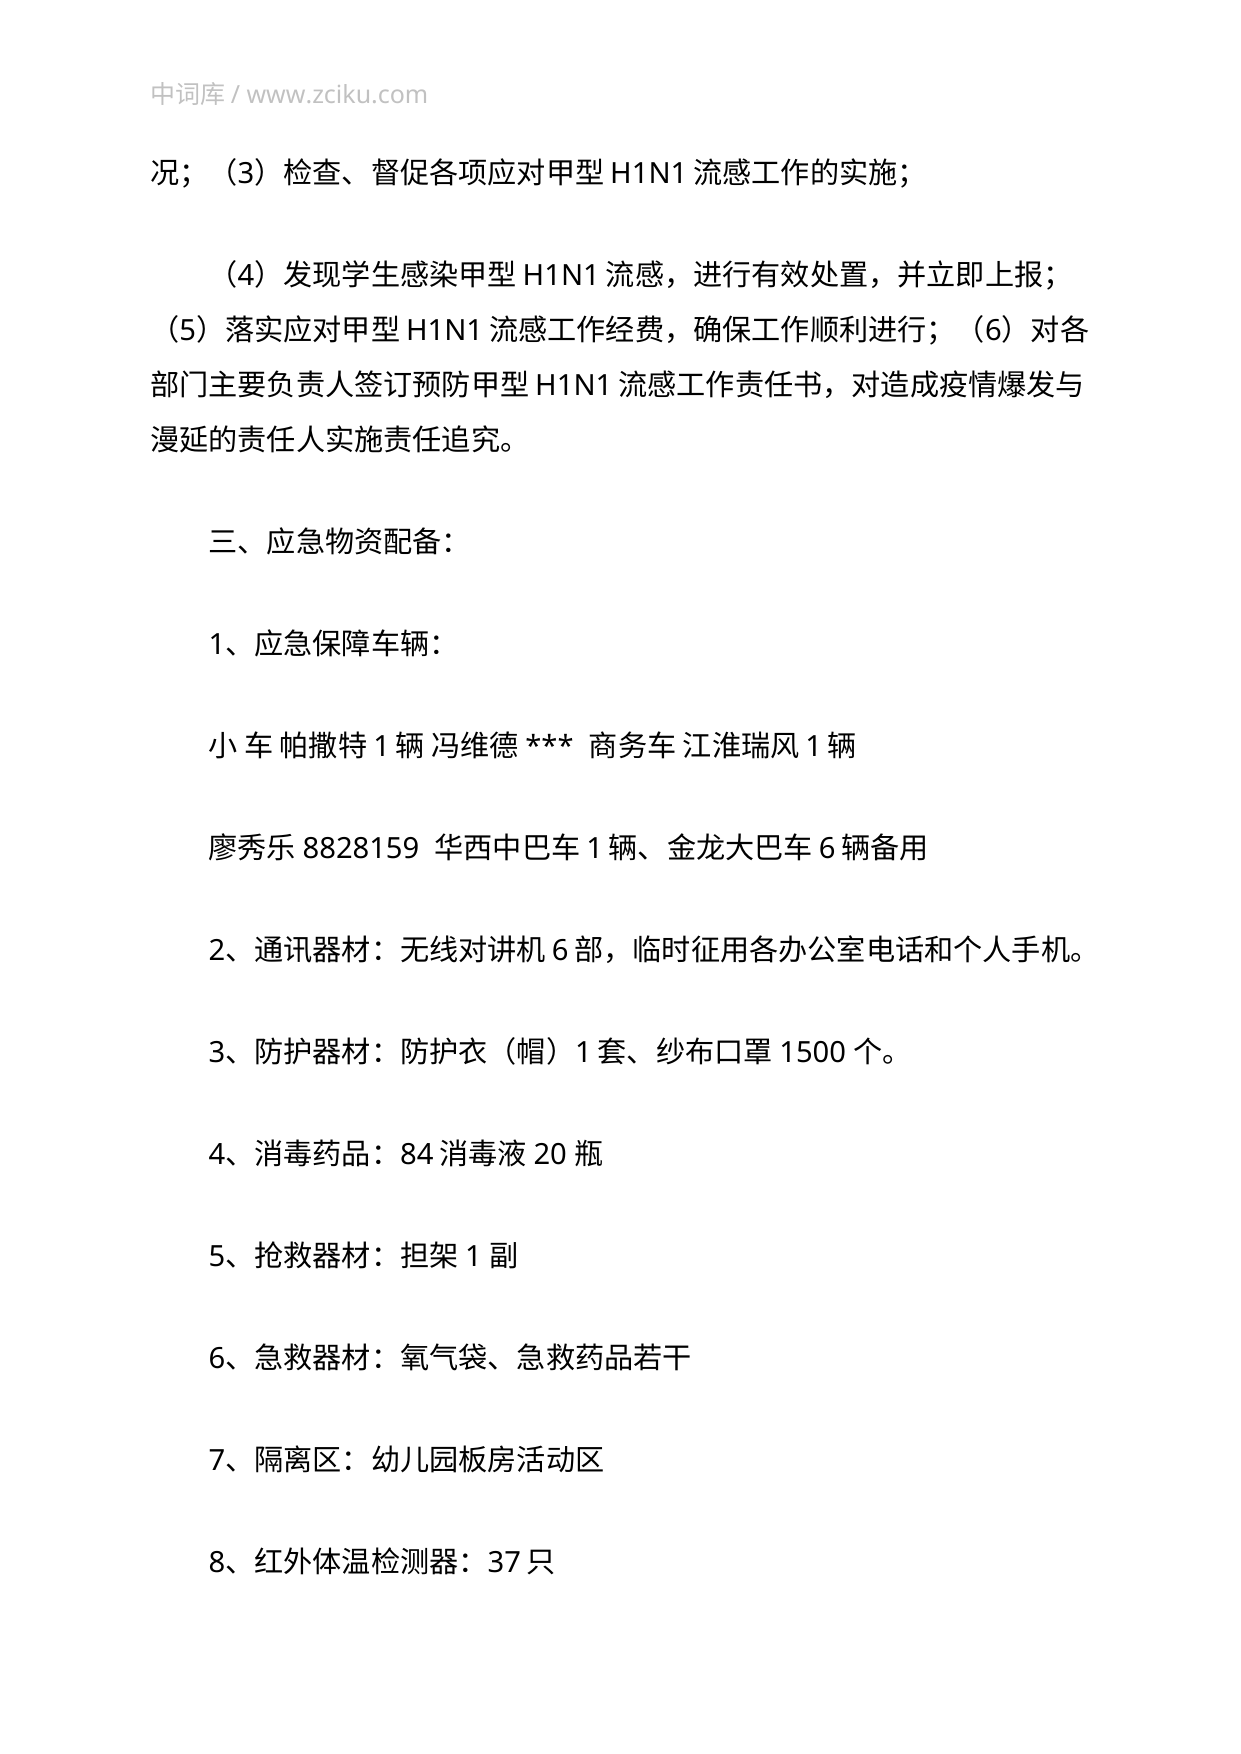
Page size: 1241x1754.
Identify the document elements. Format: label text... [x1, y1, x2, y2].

text 6、急救器材：氧气袋、急救药品若干 [150, 1334, 1090, 1377]
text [150, 150, 1090, 192]
text 8、红外体温检测器：37只 [150, 1538, 1090, 1581]
text 7、隔离区：幼儿园板房活动区 [150, 1436, 1090, 1479]
text 三、应急物资配备： [150, 519, 1090, 561]
text 2、通讯器材：无线对讲机6部，临时征用各办公室电话和个人手机。 [150, 926, 1090, 969]
text 3、防护器材：防护衣（帽）1套、纱布口罩 1500 个。 [150, 1028, 1090, 1071]
text 1、应急保障车辆： [150, 621, 1090, 663]
text 4、消毒药品：84消毒液 20 瓶 [150, 1130, 1090, 1173]
text 廖秀乐 8828159 华西中巴车1辆、金龙大巴车6辆备用 [150, 824, 1090, 867]
text 小 车 帕撒特1辆 冯维德 *** 商务车 江淮瑞风1辆 [150, 722, 1090, 765]
text 5、抢救器材：担架 1 副 [150, 1232, 1090, 1275]
text （4）发现学生感染甲型H1N1流感，进行有效处置，并立即上报；（5）落实应对甲型H1N1流感工作经费，确保工作顺利进行；（6）对各部门主要负责人签订预防甲型H1N1流感工作责任书，对造成疫情爆发与漫延的责任人实施责任追究。 [150, 252, 1090, 459]
